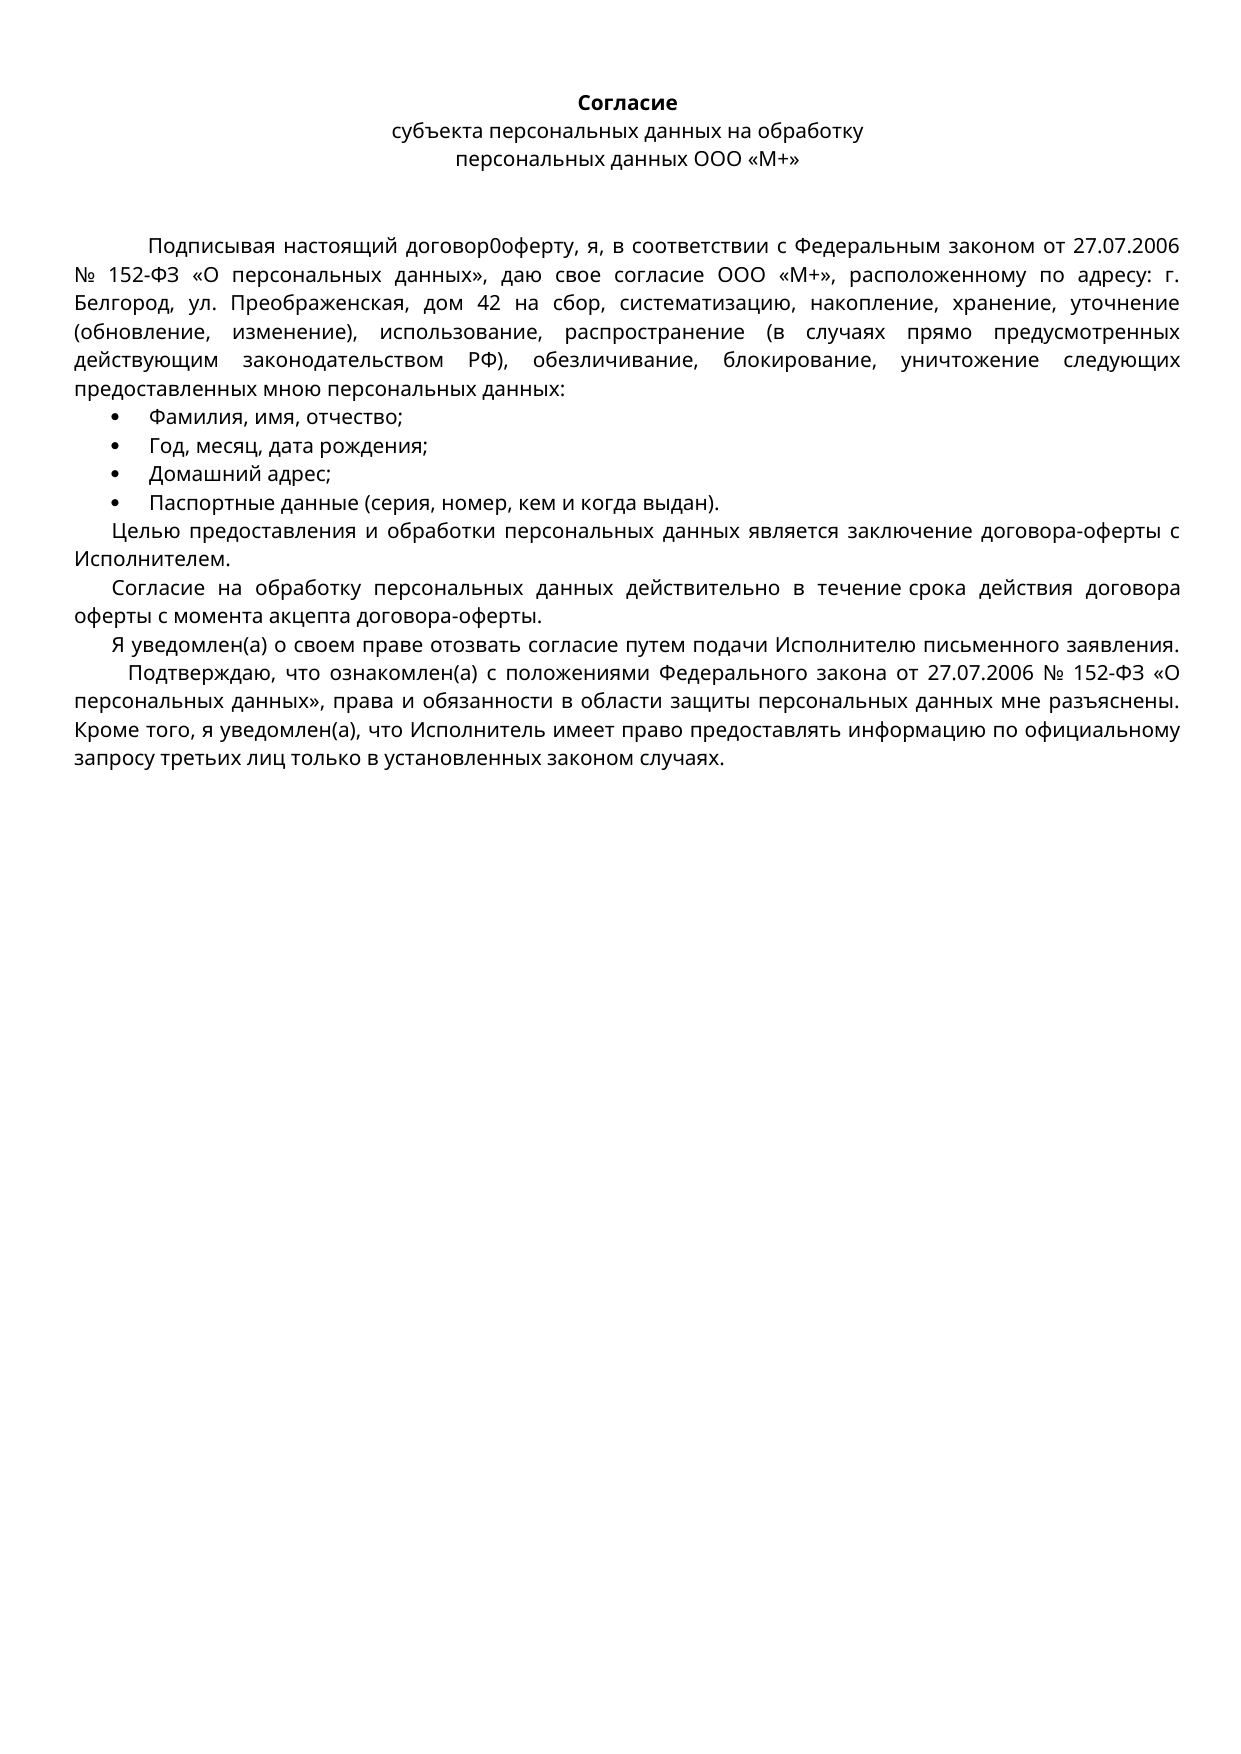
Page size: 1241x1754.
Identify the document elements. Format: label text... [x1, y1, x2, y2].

text Я уведомлен(а) о своем праве отозвать согласие путем подачи Исполнителю письменного заявления. Подтверждаю, что ознакомлен(а) с положениями Федерального закона от 27.07.2006 № 152-ФЗ «О персональных данных», права и обязанности в области защиты персональных данных мне разъяснены. Кроме того, я уведомлен(а), что Исполнитель имеет право предоставлять информацию по официальному запросу третьих лиц только в установленных законом случаях. [74, 630, 1181, 772]
list Паспортные данные (серия, номер, кем и когда выдан). [111, 488, 1181, 516]
list Фамилия, имя, отчество; [111, 402, 1181, 431]
list Год, месяц, дата рождения; [111, 431, 1181, 459]
text Согласие субъекта персональных данных на обработку персональных данных ООО «М+» [74, 88, 1181, 202]
list Домашний адрес; [111, 459, 1181, 488]
text Подписывая настоящий договор0оферту, я, в соответствии с Федеральным законом от 27.07.2006 № 152-ФЗ «О персональных данных», даю свое согласие ООО «М+», расположенному по адресу: г. Белгород, ул. Преображенская, дом 42 на сбор, систематизацию, накопление, хранение, уточнение (обновление, изменение), использование, распространение (в случаях прямо предусмотренных действующим законодательством РФ), обезличивание, блокирование, уничтожение следующих предоставленных мною персональных данных: [74, 232, 1181, 402]
text Согласие на обработку персональных данных действительно в течение срока действия договора оферты с момента акцепта договора-оферты. [74, 573, 1181, 630]
text Целью предоставления и обработки персональных данных является заключение договора-оферты с Исполнителем. [74, 516, 1181, 573]
